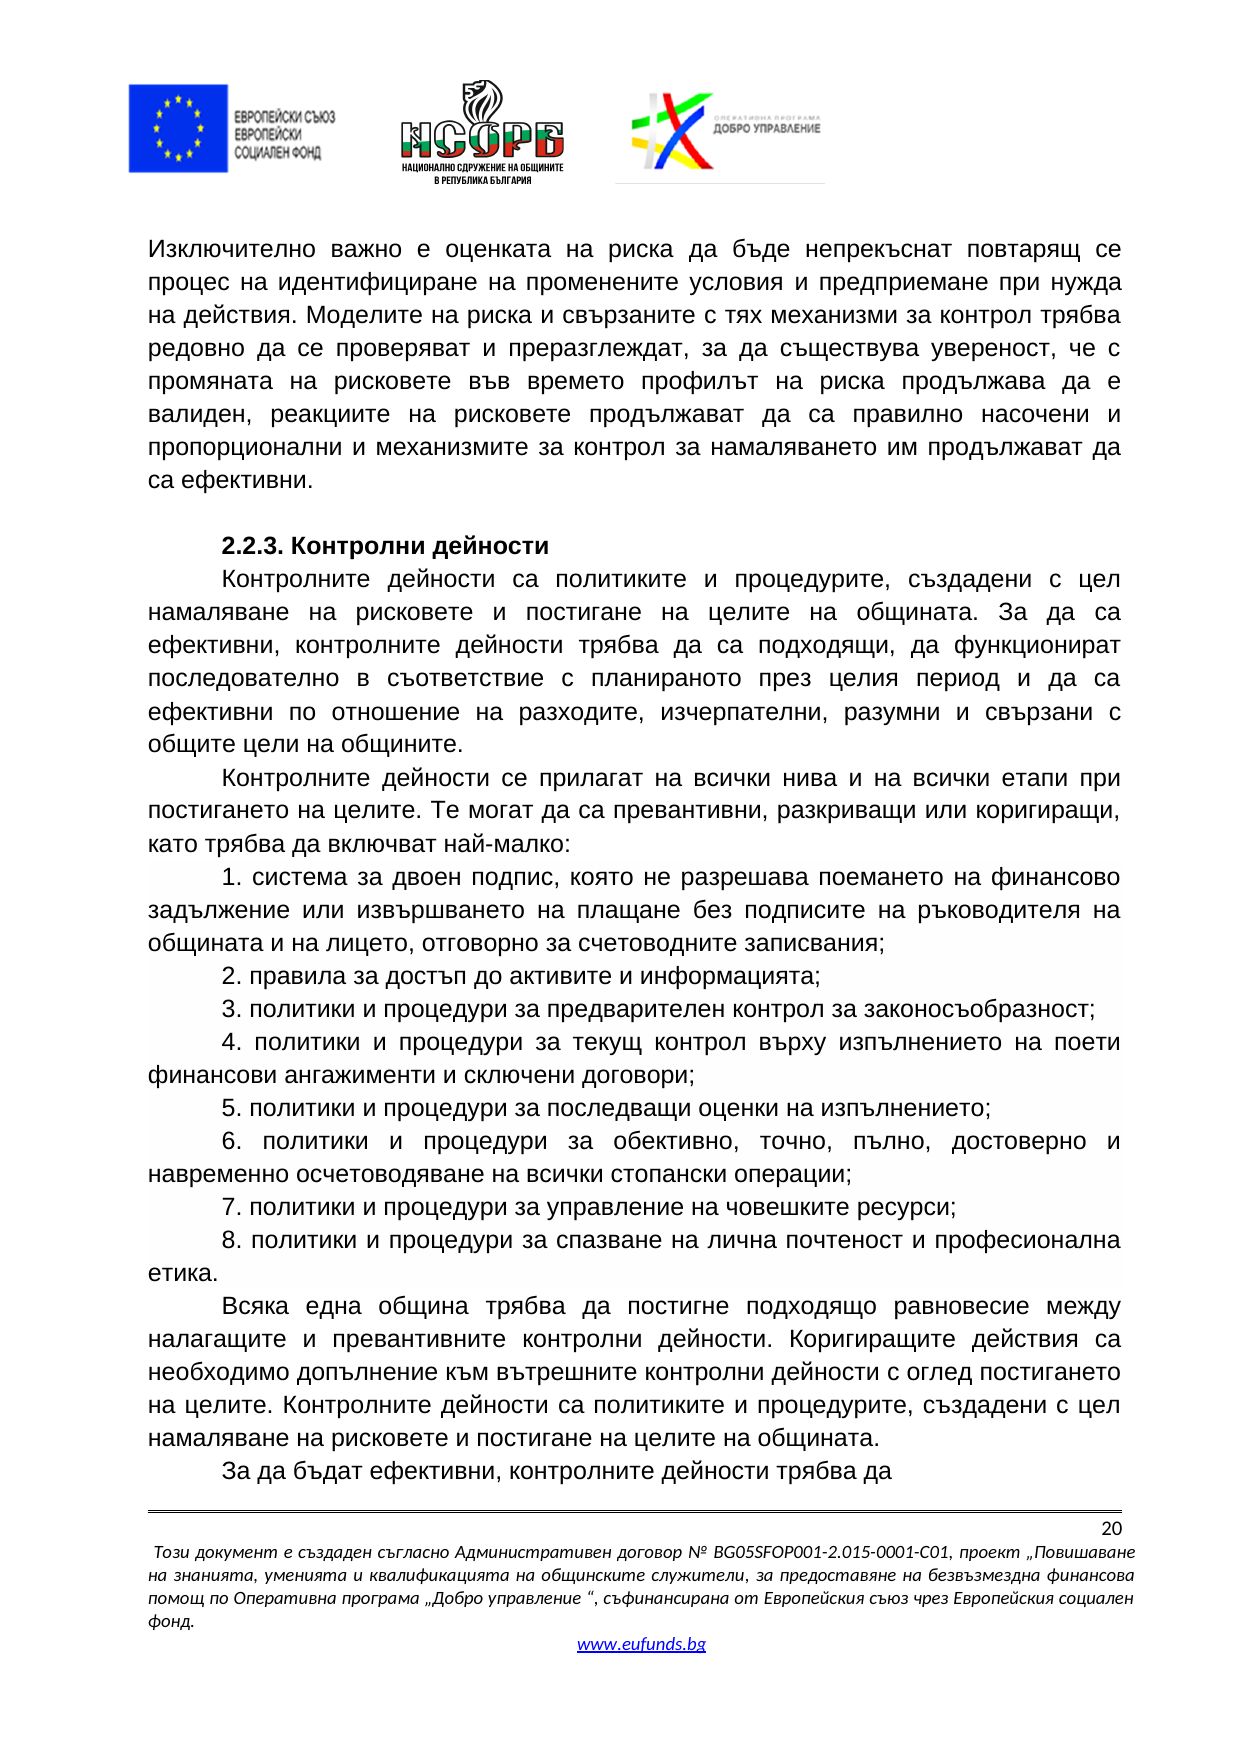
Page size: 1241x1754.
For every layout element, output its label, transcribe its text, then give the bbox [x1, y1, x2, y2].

text Всяка една община трябва да постигне подходящо равновесие между налагащите и превантивните контролни дейности. Коригиращите действия са необходимо допълнение към вътрешните контролни дейности с оглед постигането на целите. Контролните дейности са политиките и процедурите, създадени с цел намаляване на рисковете и постигане на целите на общината. [148, 1291, 1122, 1452]
picture [401, 80, 564, 184]
picture [118, 73, 355, 184]
text Контролните дейности са политиките и процедурите, създадени с цел намаляване на рисковете и постигане на целите на общината. За да са ефективни, контролните дейности трябва да са подходящи, да функционират последователно в съответствие с планираното през целия период и да са ефективни по отношение на разходите, изчерпателни, разумни и свързани с общите цели на общините. [148, 564, 1122, 758]
text 5. политики и процедури за последващи оценки на изпълнението; [148, 1093, 1122, 1121]
text 6. политики и процедури за обективно, точно, пълно, достоверно и навременно осчетоводяване на всички стопански операции; [148, 1126, 1122, 1187]
text За да бъдат ефективни, контролните дейности трябва да [148, 1456, 1122, 1485]
picture [615, 80, 825, 184]
text 7. политики и процедури за управление на човешките ресурси; [148, 1192, 1122, 1221]
text 1. система за двоен подпис, която не разрешава поемането на финансово задължение или извършването на плащане без подписите на ръководителя на общината и на лицето, отговорно за счетоводните записвания; [148, 862, 1122, 956]
text 2.2.3. Контролни дейности [148, 531, 1122, 560]
text 2. правила за достъп до активите и информацията; [148, 961, 1122, 989]
text 3. политики и процедури за предварителен контрол за законосъобразност; [148, 994, 1122, 1022]
text Контролните дейности се прилагат на всички нива и на всички етапи при постигането на целите. Те могат да са превантивни, разкриващи или коригиращи, като трябва да включват най-малко: [148, 762, 1122, 857]
text 8. политики и процедури за спазване на лична почтеност и професионална етика. [148, 1225, 1122, 1287]
text 4. политики и процедури за текущ контрол върху изпълнението на поети финансови ангажименти и сключени договори; [148, 1027, 1122, 1088]
